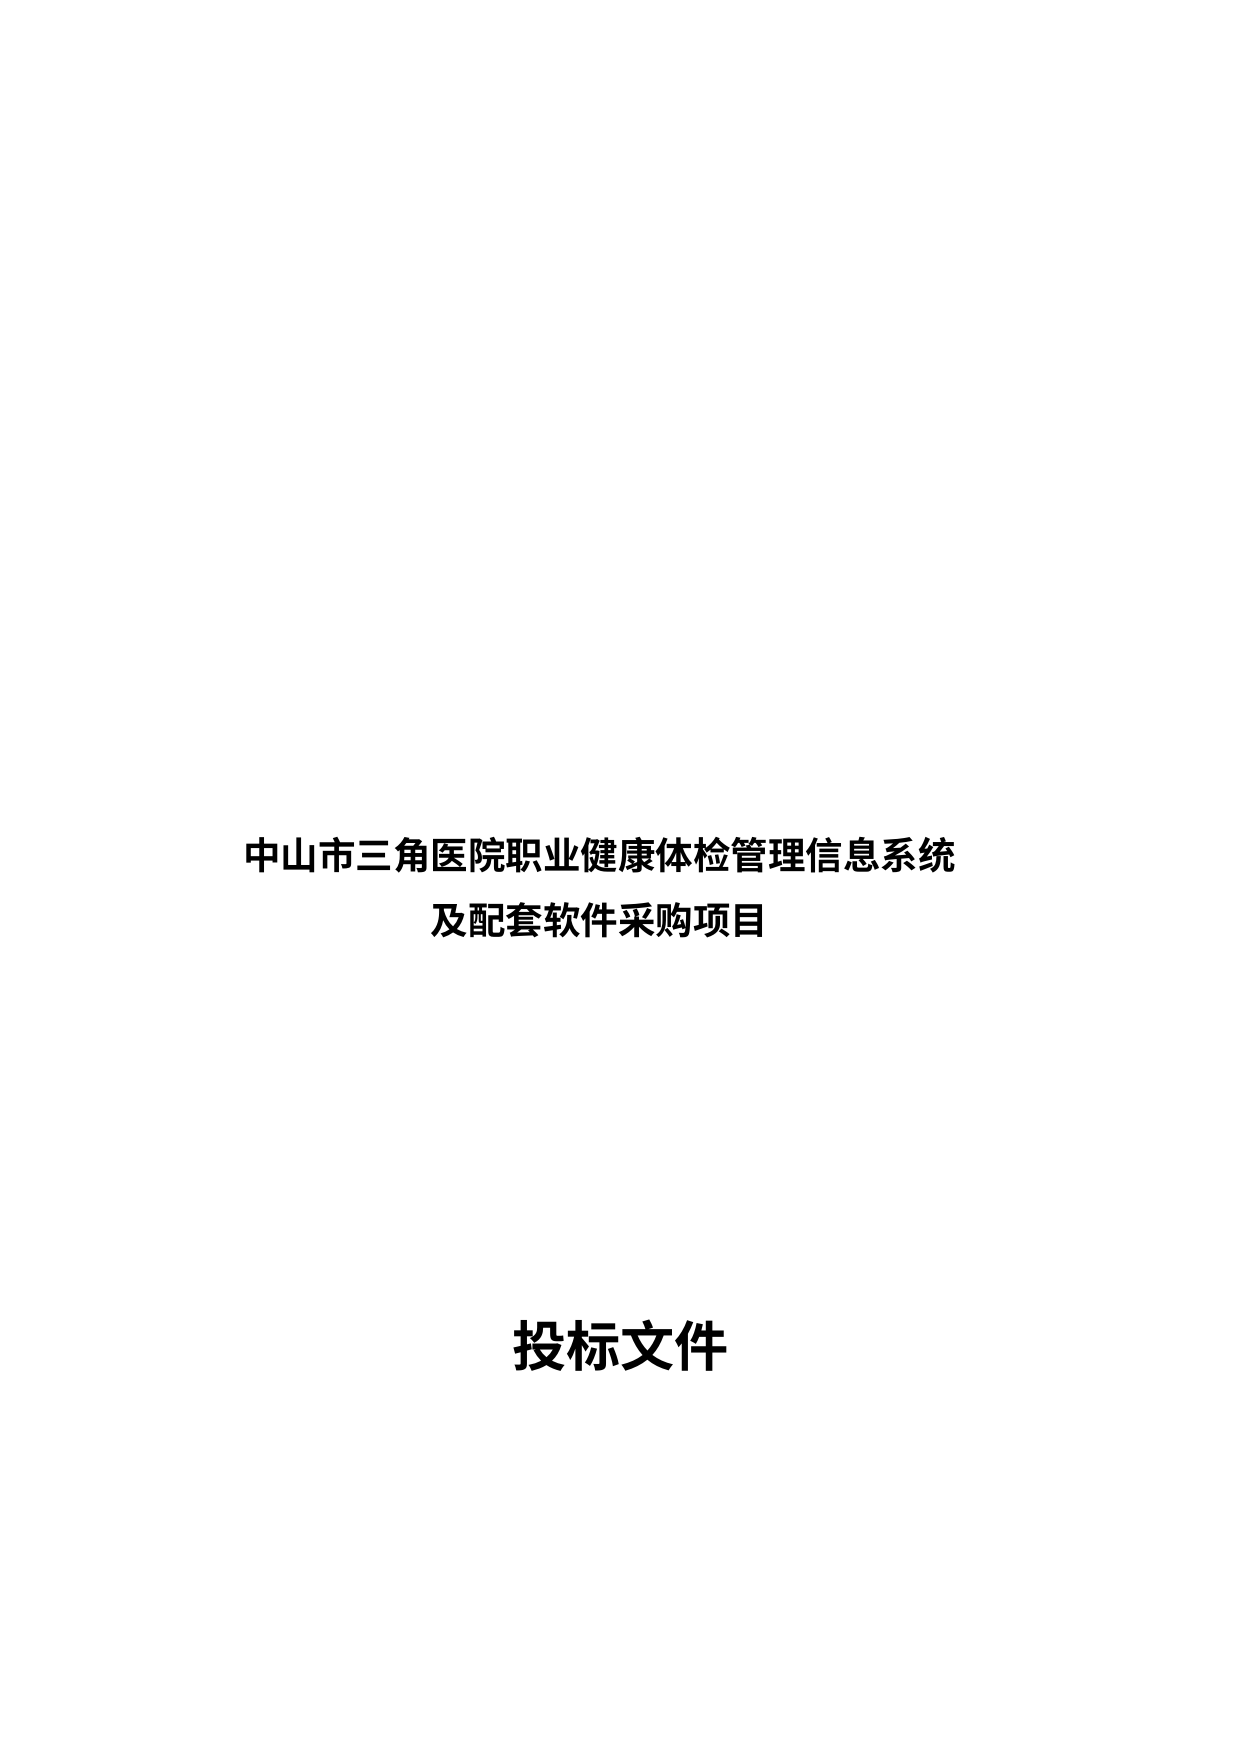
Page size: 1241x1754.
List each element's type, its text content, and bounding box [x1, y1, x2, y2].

subtitle 及配套软件采购项目 [187, 886, 1053, 951]
text 投标文件 [187, 1294, 1053, 1392]
subtitle 中山市三角医院职业健康体检管理信息系统 [187, 821, 1053, 886]
